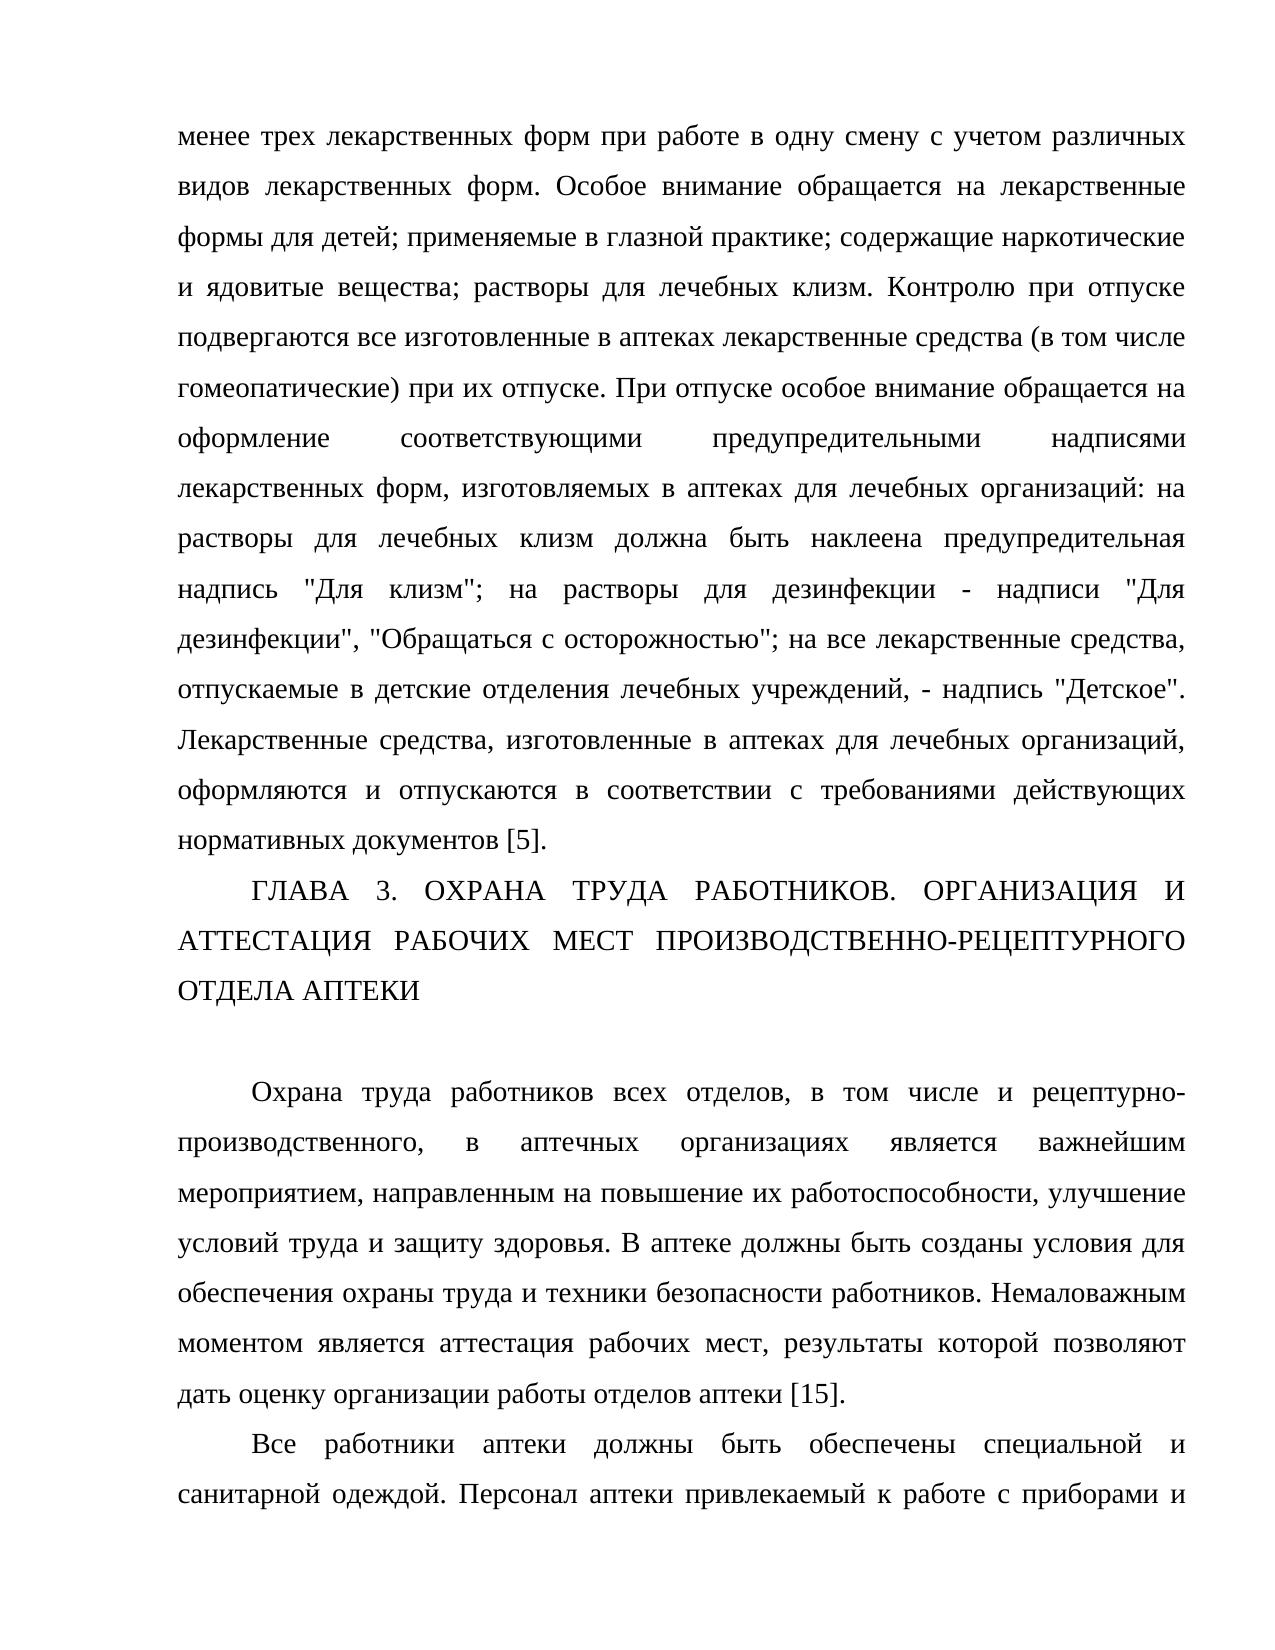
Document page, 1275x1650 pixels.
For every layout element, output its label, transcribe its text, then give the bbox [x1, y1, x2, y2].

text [177, 1426, 1186, 1510]
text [177, 118, 1186, 856]
text Охрана труда работников всех отделов, в том числе и рецептурно-производственного, в аптечных организациях является важнейшим мероприятием, направленным на повышение их работоспособности, улучшение условий труда и защиту здоровья. В аптеке должны быть созданы условия для обеспечения охраны труда и техники безопасности работников. Немаловажным моментом является аттестация рабочих мест, результаты которой позволяют дать оценку организации работы отделов аптеки [15]. [177, 1074, 1186, 1409]
text ГЛАВА 3. ОХРАНА ТРУДА РАБОТНИКОВ. ОРГАНИЗАЦИЯ И АТТЕСТАЦИЯ РАБОЧИХ МЕСТ ПРОИЗВОДСТВЕННО-РЕЦЕПТУРНОГО ОТДЕЛА АПТЕКИ [177, 873, 1186, 1007]
